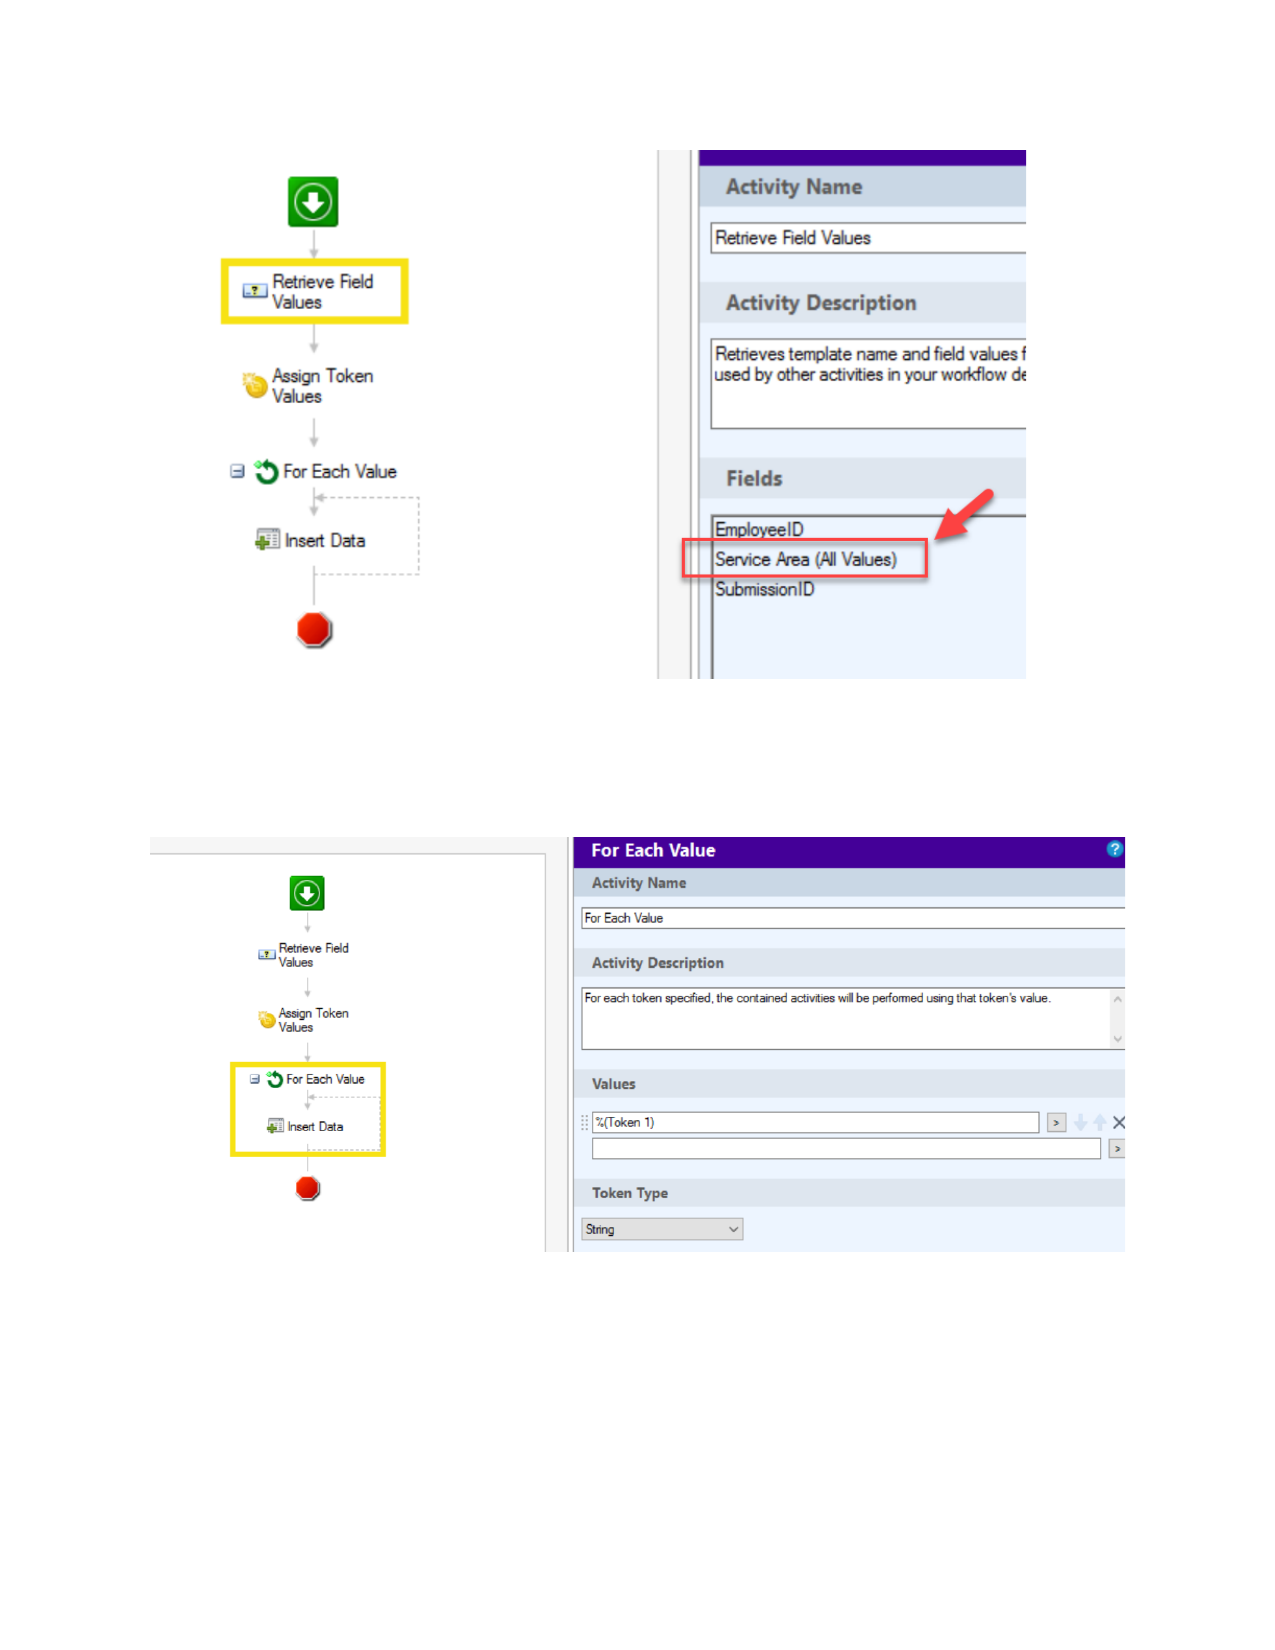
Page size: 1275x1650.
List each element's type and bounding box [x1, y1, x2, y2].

picture [150, 837, 1125, 1252]
picture [150, 150, 1027, 679]
